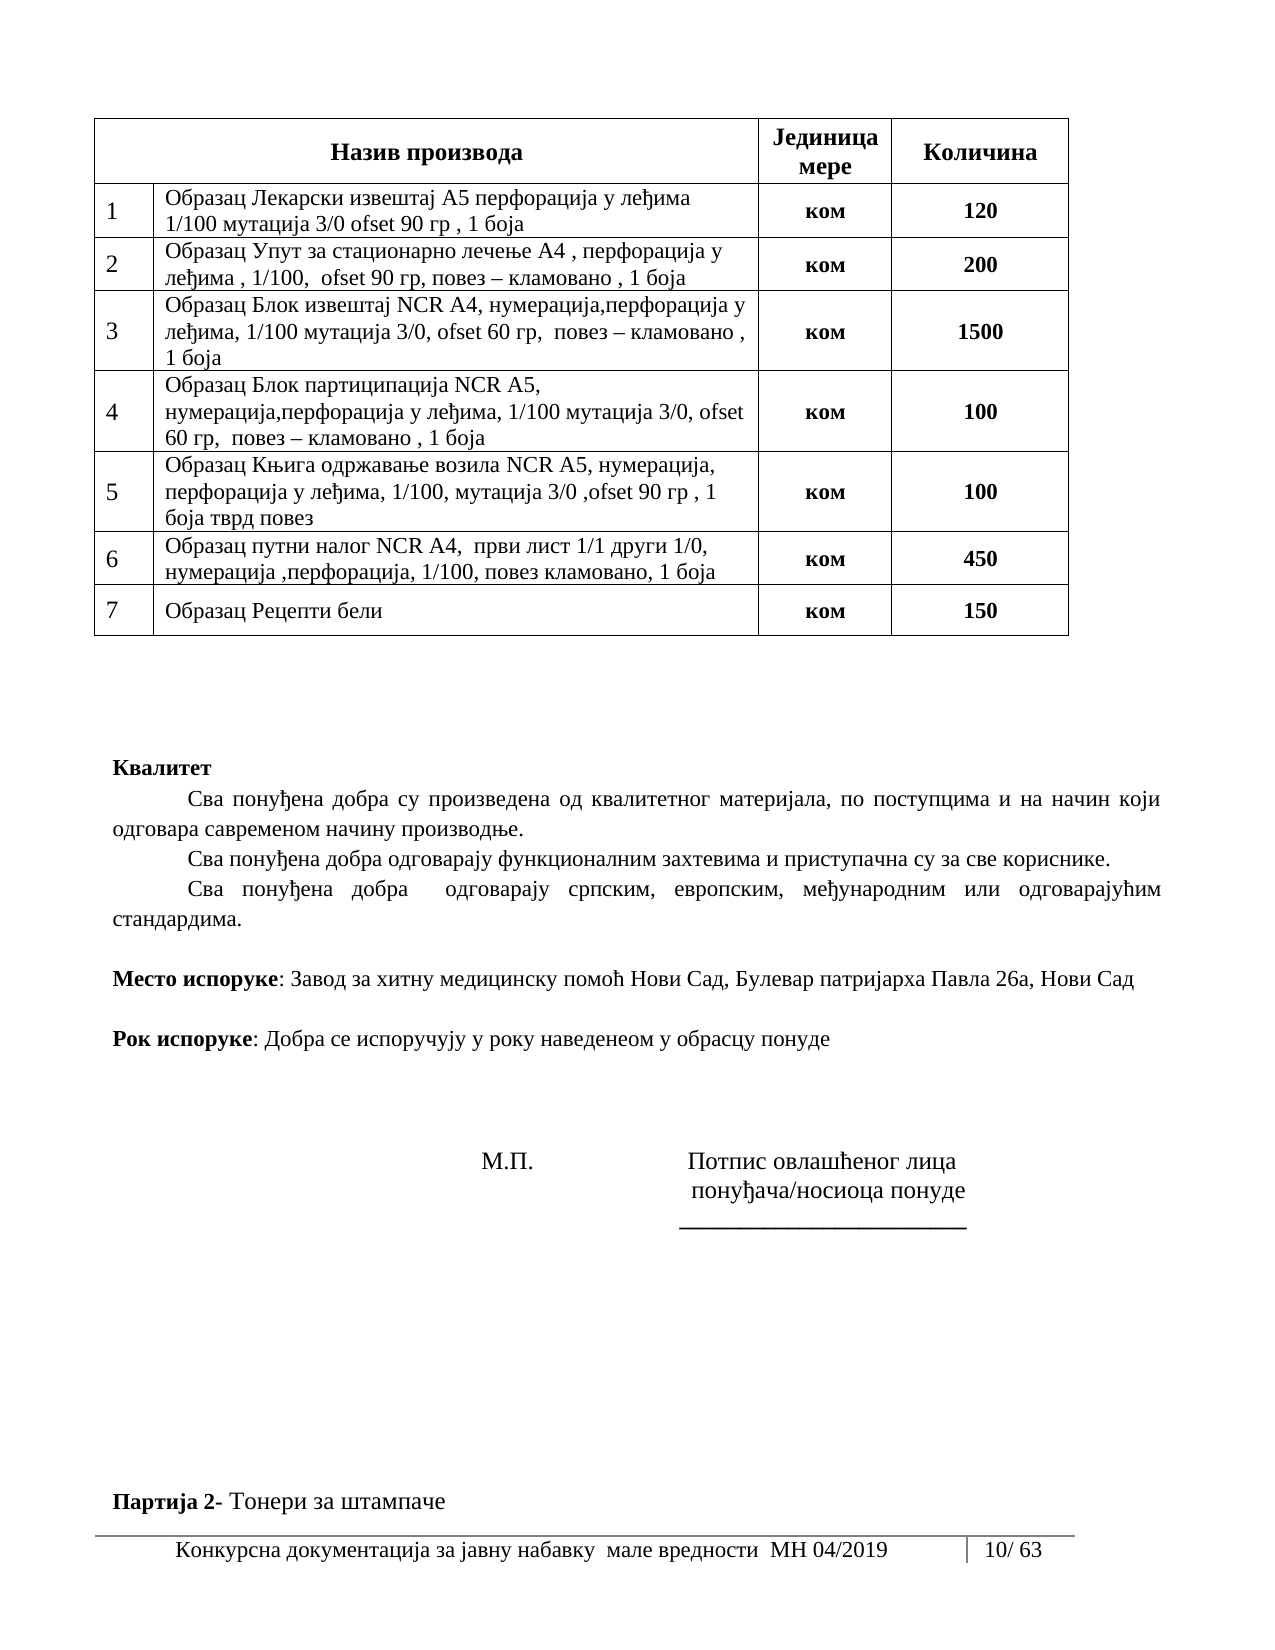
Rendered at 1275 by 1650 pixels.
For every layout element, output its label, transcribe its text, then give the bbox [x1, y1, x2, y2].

text Сва понуђена добра одговарају српским, европским, међународним или одговарајућим стандардима. [112, 875, 1163, 932]
table_cell 1500 [892, 291, 1068, 370]
table_header Количина [892, 119, 1068, 183]
table_header Јединица мере [759, 119, 891, 183]
table_cell 450 [892, 532, 1068, 584]
table_cell 1 [95, 184, 153, 237]
text Партија 2- Тонери за штампаче [112, 1486, 1163, 1515]
text Сва понуђена добра одговарају функционалним захтевима и приступачна су за све кориснике. [112, 845, 1163, 871]
table_cell 2 [95, 238, 153, 290]
text Рок испоруке: Добра се испоручују у року наведенеом у обрасцу понуде [112, 1025, 1163, 1052]
table_cell 7 [95, 585, 153, 635]
table_cell 5 [95, 452, 153, 531]
table_cell ком [759, 291, 891, 370]
table_cell ком [759, 184, 891, 237]
table_cell 150 [892, 585, 1068, 635]
table_cell Образац Блок извештај NCR А4, нумерација,перфорација у леђима, 1/100 мутација 3/0, ofset 60 гр, повез – кламовано , 1 боја [154, 291, 758, 370]
table_header Назив производа [95, 119, 758, 183]
text понуђача/носиоца понуде [555, 1175, 1163, 1204]
table_cell Образац Књига одржавање возила NCR А5, нумерација, перфорација у леђима, 1/100, мутација 3/0 ,ofset 90 гр , 1 боја тврд повез [154, 452, 758, 531]
table_cell 100 [892, 371, 1068, 451]
table_cell ком [759, 585, 891, 635]
table_cell Образац Блок партиципација NCR А5, нумерација,перфорација у леђима, 1/100 мутација 3/0, ofset 60 гр, повез – кламовано , 1 боја [154, 371, 758, 451]
table_cell ком [759, 532, 891, 584]
text ________________________ [112, 1204, 1163, 1231]
text Сва понуђена добра су произведена од квалитетног материјала, по поступцима и на начин који одговара савременом начину производње. [112, 785, 1163, 841]
table_cell ком [759, 452, 891, 531]
table_cell ком [759, 371, 891, 451]
table_cell Образац Упут за стационарно лечење А4 , перфорација у леђима , 1/100, ofset 90 гр, повез – кламовано , 1 боја [154, 238, 758, 290]
table_cell Образац Рецепти бели [154, 585, 758, 635]
text Место испоруке: Завод за хитну медицинску помоћ Нови Сад, Булевар патријарха Павла 26а, Нови Сад [112, 965, 1163, 991]
table_cell 4 [95, 371, 153, 451]
table_cell 6 [95, 532, 153, 584]
table_cell 200 [892, 238, 1068, 290]
table_cell 3 [95, 291, 153, 370]
text М.П. Потпис овлашћеног лица [466, 1146, 1163, 1175]
table_cell 120 [892, 184, 1068, 237]
table_cell Образац путни налог NCR А4, први лист 1/1 други 1/0, нумерација ,перфорација, 1/100, повез кламовано, 1 боја [154, 532, 758, 584]
table_cell ком [759, 238, 891, 290]
text Квалитет [112, 754, 1163, 781]
table_cell 100 [892, 452, 1068, 531]
table_cell Образац Лекарски извештај А5 перфорација у леђима 1/100 мутација 3/0 ofset 90 гр , 1 боја [154, 184, 758, 237]
